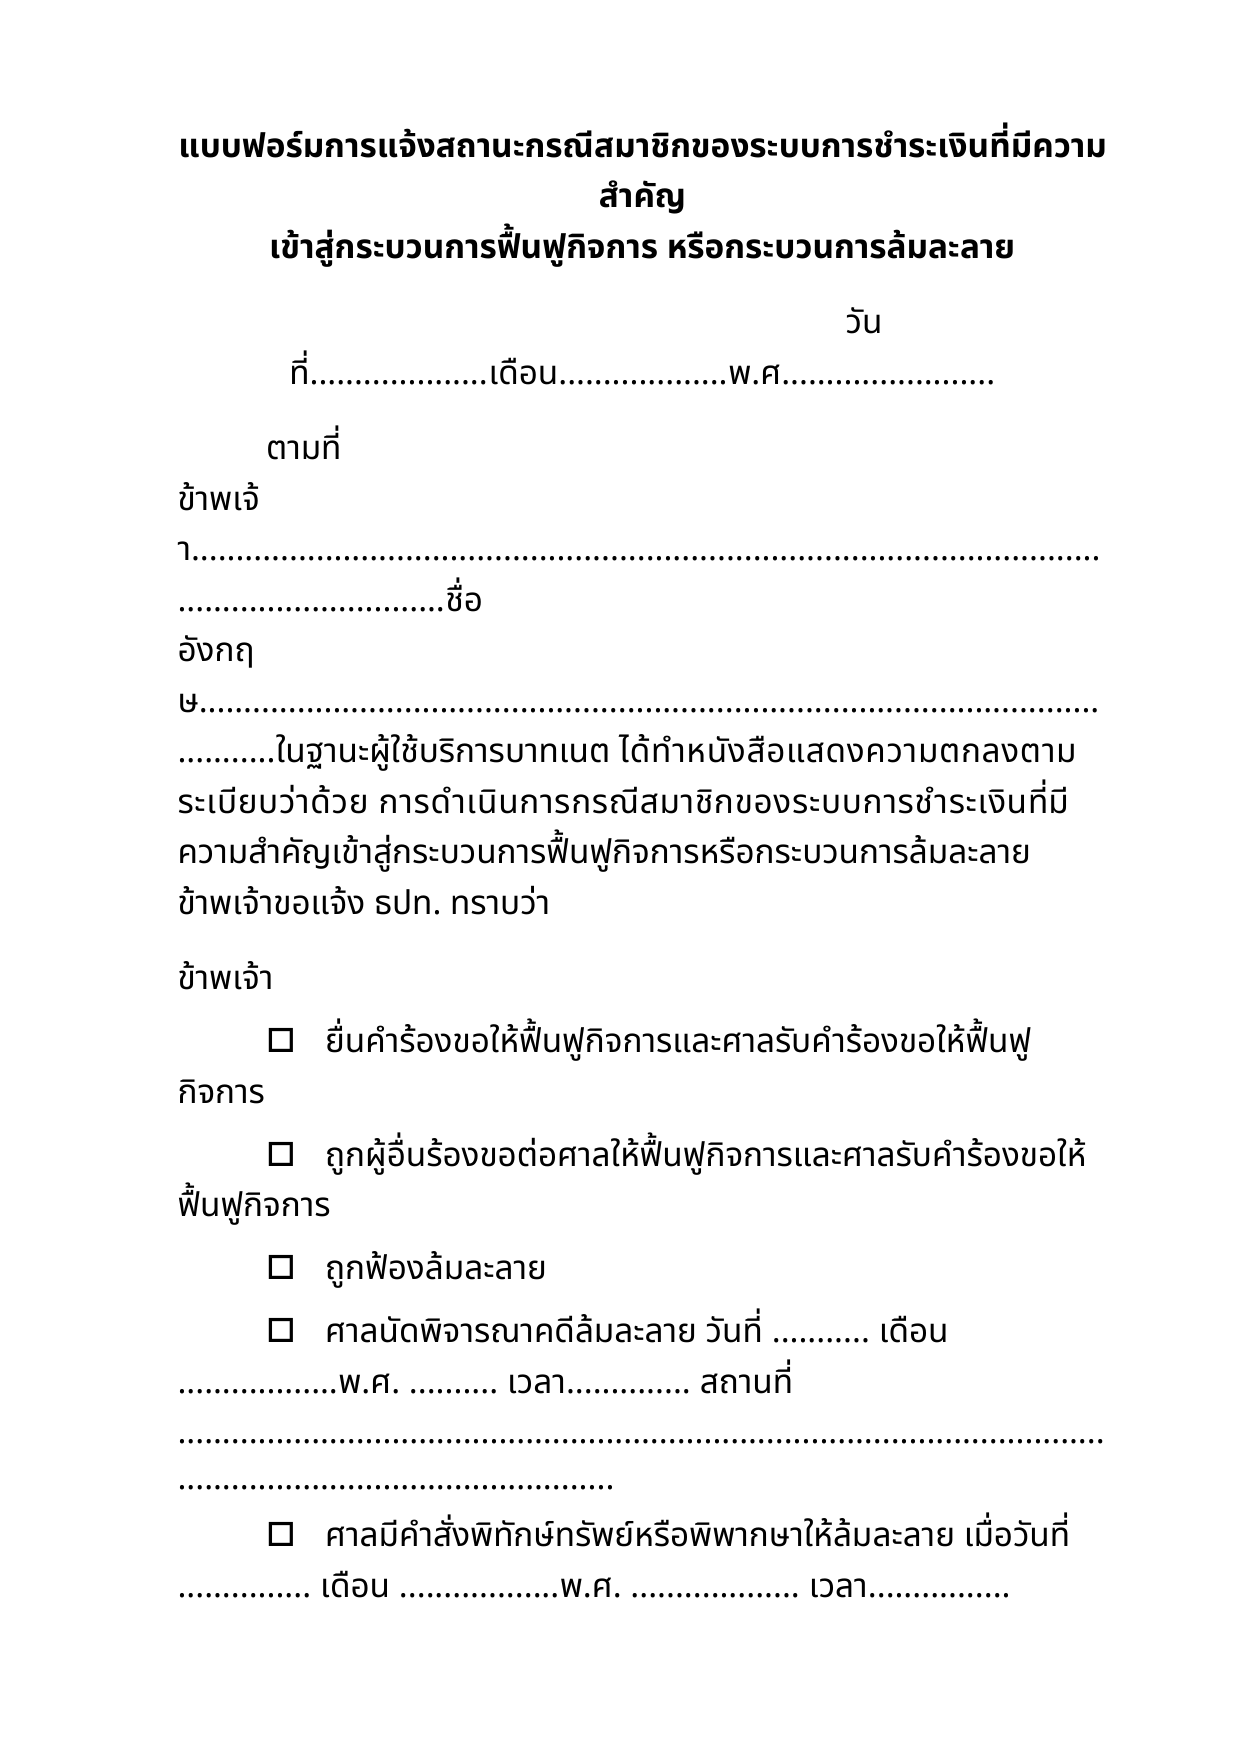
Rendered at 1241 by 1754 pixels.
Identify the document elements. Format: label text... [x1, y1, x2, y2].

text ถูกผู้อื่นร้องขอต่อศาลให้ฟื้นฟูกิจการและศาลรับคำร้องขอให้ฟื้นฟูกิจการ [177, 1131, 1107, 1231]
text ข้าพเจ้า [177, 954, 1107, 1005]
text เข้าสู่กระบวนการฟื้นฟูกิจการ หรือกระบวนการล้มละลาย [177, 223, 1107, 273]
text วันที่....................เดือน...................พ.ศ........................ [177, 298, 1107, 399]
text แบบฟอร์มการแจ้งสถานะกรณีสมาชิกของระบบการชำระเงินที่มีความสำคัญ [177, 122, 1107, 223]
text ตามที่ข้าพเจ้า....................................................................................................................................ชื่ออังกฤษ................................................................................................................ในฐานะผู้ใช้บริการบาทเนต ได้ทำหนังสือแสดงความตกลงตามระเบียบว่าด้วย การดำเนินการกรณีสมาชิกของระบบการชำระเงินที่มีความสำคัญเข้าสู่กระบวนการฟื้นฟูกิจการหรือกระบวนการล้มละลาย ข้าพเจ้าขอแจ้ง ธปท. ทราบว่า [177, 424, 1107, 929]
text ยื่นคำร้องขอให้ฟื้นฟูกิจการและศาลรับคำร้องขอให้ฟื้นฟูกิจการ [177, 1017, 1107, 1118]
text ศาลมีคำสั่งพิทักษ์ทรัพย์หรือพิพากษาให้ล้มละลาย เมื่อวันที่ ............... เดือน ..................พ.ศ. ................... เวลา................ [177, 1511, 1107, 1612]
text ถูกฟ้องล้มละลาย [177, 1244, 1107, 1294]
text ศาลนัดพิจารณาคดีล้มละลาย วันที่ ........... เดือน ..................พ.ศ. .......... เวลา.............. สถานที่ ......................................................................................................................................................... [177, 1307, 1107, 1499]
